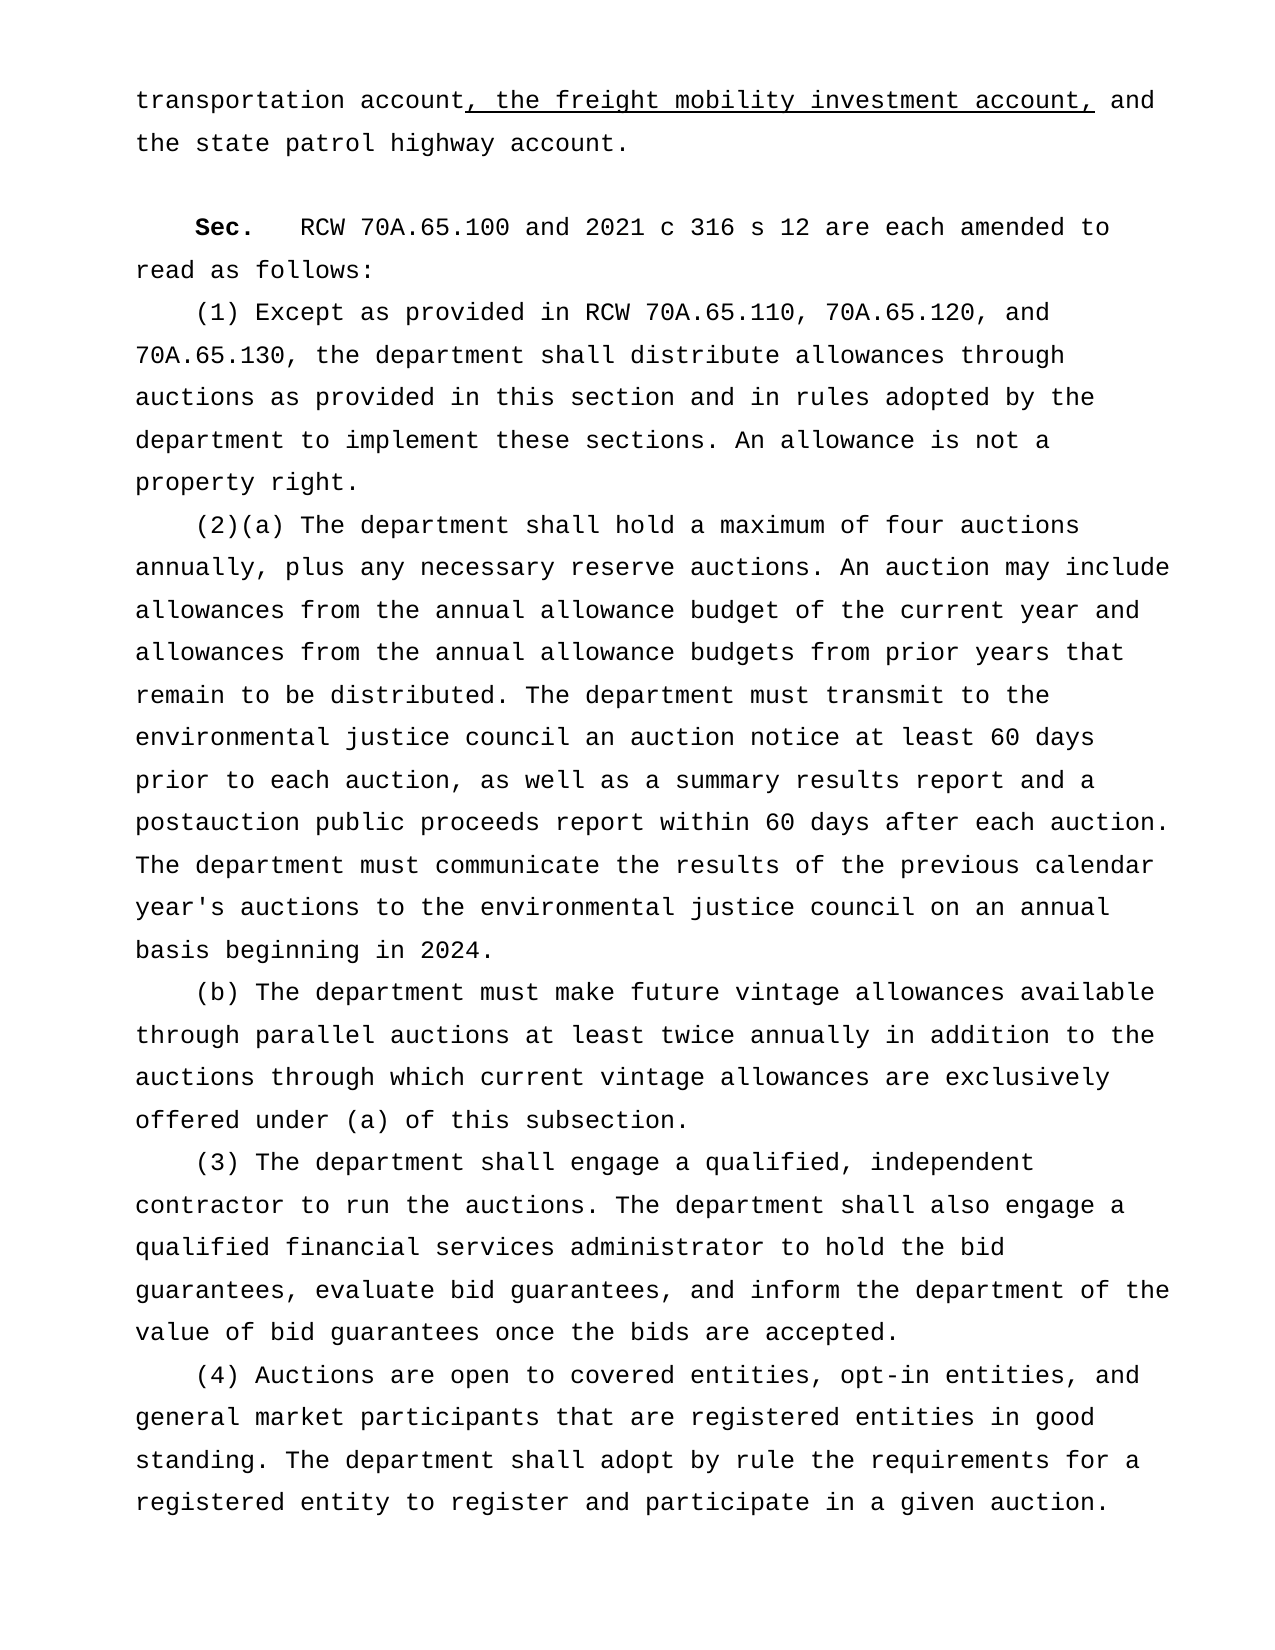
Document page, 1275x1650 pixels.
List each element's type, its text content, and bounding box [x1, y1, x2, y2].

text Sec. RCW 70A.65.100 and 2021 c 316 s 12 are each amended to read as follows: [135, 202, 1170, 287]
text (3) The department shall engage a qualified, independent contractor to run the auctions. The department shall also engage a qualified financial services administrator to hold the bid guarantees, evaluate bid guarantees, and inform the department of the value of bid guarantees once the bids are accepted. [135, 1137, 1170, 1349]
text (4) Auctions are open to covered entities, opt-in entities, and general market participants that are registered entities in good standing. The department shall adopt by rule the requirements for a registered entity to register and participate in a given auction. [135, 1349, 1170, 1519]
text (b) The department must make future vintage allowances available through parallel auctions at least twice annually in addition to the auctions through which current vintage allowances are exclusively offered under (a) of this subsection. [135, 967, 1170, 1137]
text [135, 75, 1170, 160]
text (2)(a) The department shall hold a maximum of four auctions annually, plus any necessary reserve auctions. An auction may include allowances from the annual allowance budget of the current year and allowances from the annual allowance budgets from prior years that remain to be distributed. The department must transmit to the environmental justice council an auction notice at least 60 days prior to each auction, as well as a summary results report and a postauction public proceeds report within 60 days after each auction. The department must communicate the results of the previous calendar year's auctions to the environmental justice council on an annual basis beginning in 2024. [135, 499, 1170, 967]
text (1) Except as provided in RCW 70A.65.110, 70A.65.120, and 70A.65.130, the department shall distribute allowances through auctions as provided in this section and in rules adopted by the department to implement these sections. An allowance is not a property right. [135, 287, 1170, 499]
